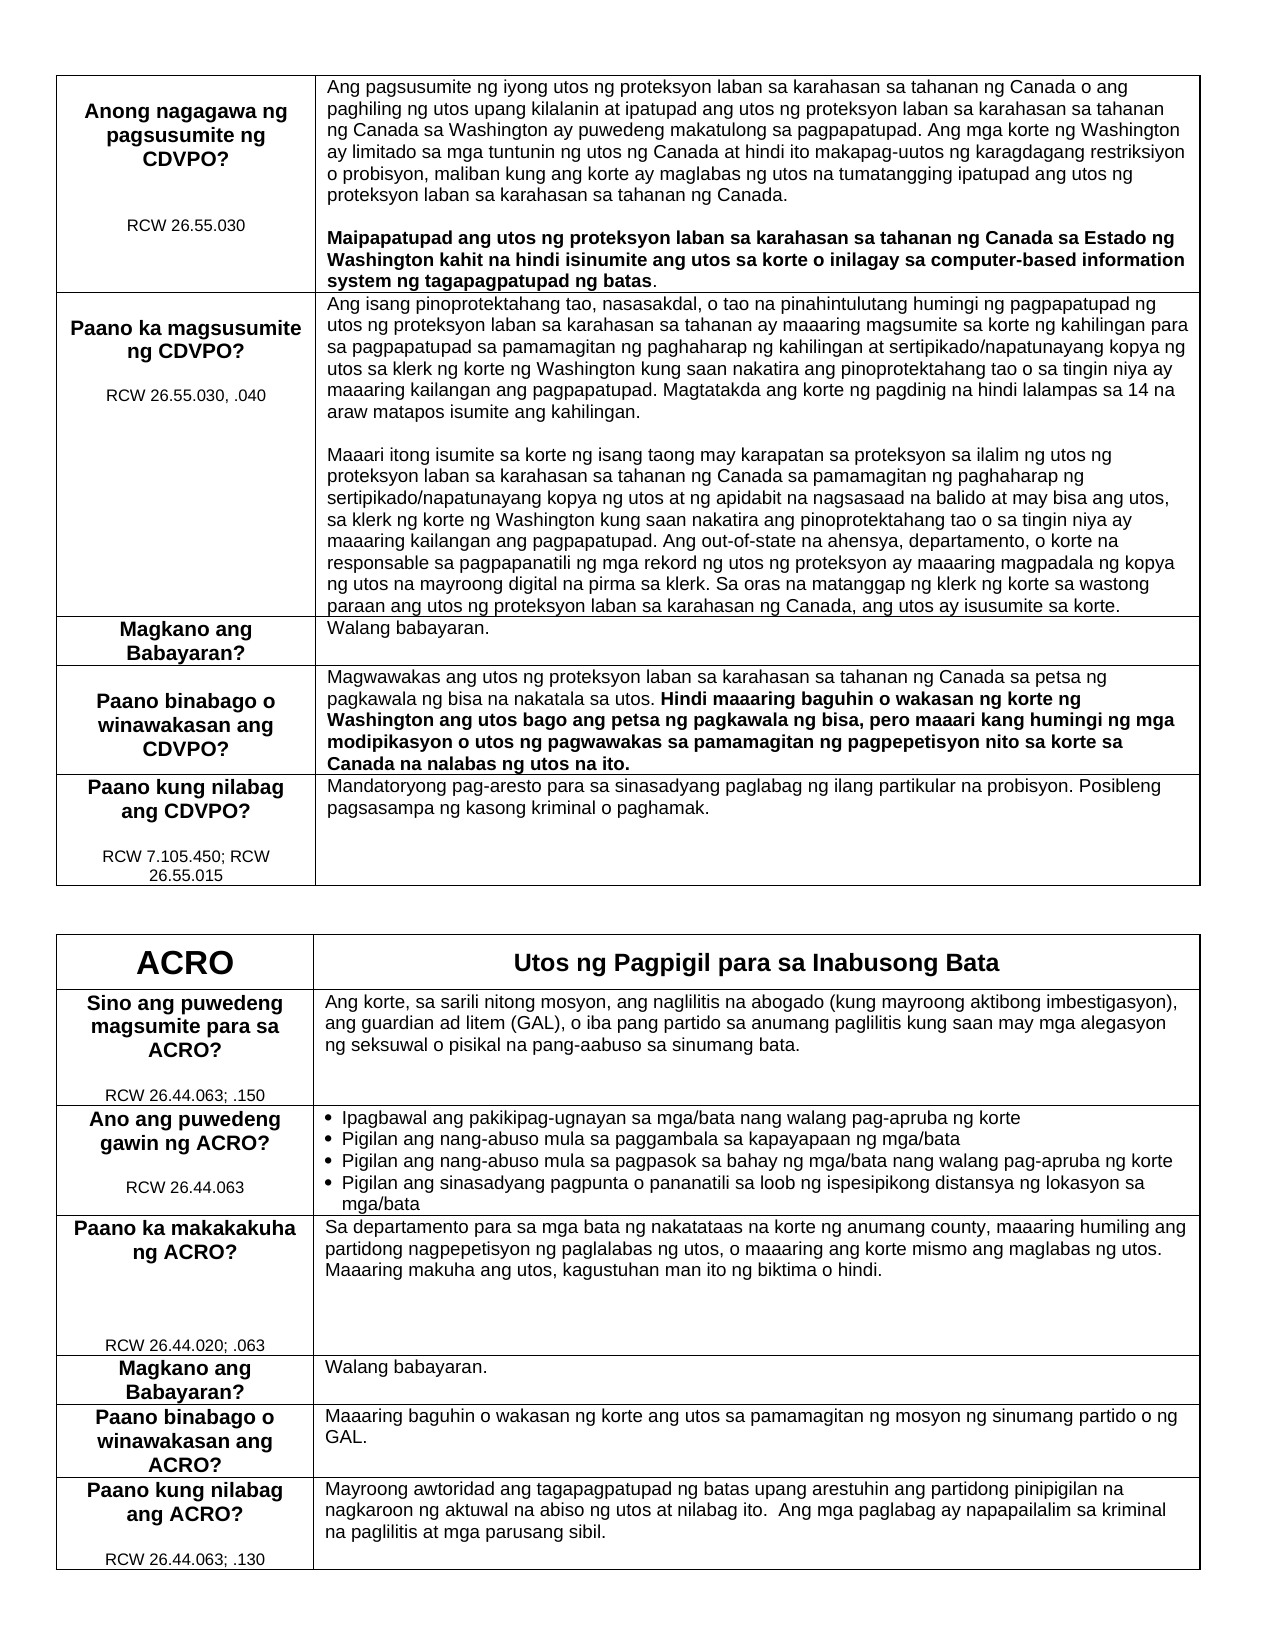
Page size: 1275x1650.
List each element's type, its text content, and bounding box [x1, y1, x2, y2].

table_cell Magwawakas ang utos ng proteksyon laban sa karahasan sa tahanan ng Canada sa petsa ng pagkawala ng bisa na nakatala sa utos. Hindi maaaring baguhin o wakasan ng korte ng Washington ang utos bago ang petsa ng pagkawala ng bisa, pero maaari kang humingi ng mga modipikasyon o utos ng pagwawakas sa pamamagitan ng pagpepetisyon nito sa korte sa Canada na nalabas ng utos na ito. [316, 666, 1199, 774]
table_cell Sino ang puwedeng magsumite para sa ACRO? RCW 26.44.063; .150 [57, 990, 313, 1105]
table_cell Mandatoryong pag-aresto para sa sinasadyang paglabag ng ilang partikular na probisyon. Posibleng pagsasampa ng kasong kriminal o paghamak. [316, 775, 1199, 885]
table_cell Ano ang puwedeng gawin ng ACRO? RCW 26.44.063 [57, 1106, 313, 1215]
table_cell Ipagbawal ang pakikipag-ugnayan sa mga/bata nang walang pag-apruba ng korte Pigilan ang nang-abuso mula sa paggambala sa kapayapaan ng mga/bata Pigilan ang nang-abuso mula sa pagpasok sa bahay ng mga/bata nang walang pag-apruba ng korte Pigilan ang sinasadyang pagpunta o pananatili sa loob ng ispesipikong distansya ng lokasyon sa mga/bata [314, 1106, 1199, 1215]
table_cell Ang pagsusumite ng iyong utos ng proteksyon laban sa karahasan sa tahanan ng Canada o ang paghiling ng utos upang kilalanin at ipatupad ang utos ng proteksyon laban sa karahasan sa tahanan ng Canada sa Washington ay puwedeng makatulong sa pagpapatupad. Ang mga korte ng Washington ay limitado sa mga tuntunin ng utos ng Canada at hindi ito makapag-uutos ng karagdagang restriksiyon o probisyon, maliban kung ang korte ay maglabas ng utos na tumatangging ipatupad ang utos ng proteksyon laban sa karahasan sa tahanan ng Canada. Maipapatupad ang utos ng proteksyon laban sa karahasan sa tahanan ng Canada sa Estado ng Washington kahit na hindi isinumite ang utos sa korte o inilagay sa computer-based information system ng tagapagpatupad ng batas. [316, 76, 1199, 292]
table_cell Ang isang pinoprotektahang tao, nasasakdal, o tao na pinahintulutang humingi ng pagpapatupad ng utos ng proteksyon laban sa karahasan sa tahanan ay maaaring magsumite sa korte ng kahilingan para sa pagpapatupad sa pamamagitan ng paghaharap ng kahilingan at sertipikado/napatunayang kopya ng utos sa klerk ng korte ng Washington kung saan nakatira ang pinoprotektahang tao o sa tingin niya ay maaaring kailangan ang pagpapatupad. Magtatakda ang korte ng pagdinig na hindi lalampas sa 14 na araw matapos isumite ang kahilingan. Maaari itong isumite sa korte ng isang taong may karapatan sa proteksyon sa ilalim ng utos ng proteksyon laban sa karahasan sa tahanan ng Canada sa pamamagitan ng paghaharap ng sertipikado/napatunayang kopya ng utos at ng apidabit na nagsasaad na balido at may bisa ang utos, sa klerk ng korte ng Washington kung saan nakatira ang pinoprotektahang tao o sa tingin niya ay maaaring kailangan ang pagpapatupad. Ang out-of-state na ahensya, departamento, o korte na responsable sa pagpapanatili ng mga rekord ng utos ng proteksyon ay maaaring magpadala ng kopya ng utos na mayroong digital na pirma sa klerk. Sa oras na matanggap ng klerk ng korte sa wastong paraan ang utos ng proteksyon laban sa karahasan ng Canada, ang utos ay isusumite sa korte. [316, 293, 1199, 616]
table_cell Paano ka makakakuha ng ACRO? RCW 26.44.020; .063 [57, 1216, 313, 1355]
table_cell Walang babayaran. [314, 1356, 1199, 1404]
table_cell Paano kung nilabag ang ACRO? RCW 26.44.063; .130 [57, 1478, 313, 1569]
table_cell Paano kung nilabag ang CDVPO? RCW 7.105.450; RCW 26.55.015 [57, 775, 315, 885]
table_header ACRO [57, 935, 313, 989]
table_cell Walang babayaran. [316, 617, 1199, 665]
table_cell Paano binabago o winawakasan ang ACRO? [57, 1405, 313, 1477]
table_cell Magkano ang Babayaran? [57, 1356, 313, 1404]
table_header Utos ng Pagpigil para sa Inabusong Bata [314, 935, 1199, 989]
table_cell Maaaring baguhin o wakasan ng korte ang utos sa pamamagitan ng mosyon ng sinumang partido o ng GAL. [314, 1405, 1199, 1477]
table_cell Ang korte, sa sarili nitong mosyon, ang naglilitis na abogado (kung mayroong aktibong imbestigasyon), ang guardian ad litem (GAL), o iba pang partido sa anumang paglilitis kung saan may mga alegasyon ng seksuwal o pisikal na pang-aabuso sa sinumang bata. [314, 990, 1199, 1105]
table_cell Magkano ang Babayaran? [57, 617, 315, 665]
table_cell Mayroong awtoridad ang tagapagpatupad ng batas upang arestuhin ang partidong pinipigilan na nagkaroon ng aktuwal na abiso ng utos at nilabag ito. Ang mga paglabag ay napapailalim sa kriminal na paglilitis at mga parusang sibil. [314, 1478, 1199, 1569]
table_cell Paano binabago o winawakasan ang CDVPO? [57, 666, 315, 774]
table_cell Sa departamento para sa mga bata ng nakatataas na korte ng anumang county, maaaring humiling ang partidong nagpepetisyon ng paglalabas ng utos, o maaaring ang korte mismo ang maglabas ng utos. Maaaring makuha ang utos, kagustuhan man ito ng biktima o hindi. [314, 1216, 1199, 1355]
table_cell Paano ka magsusumite ng CDVPO? RCW 26.55.030, .040 [57, 293, 315, 616]
table_cell Anong nagagawa ng pagsusumite ng CDVPO? RCW 26.55.030 [57, 76, 315, 292]
